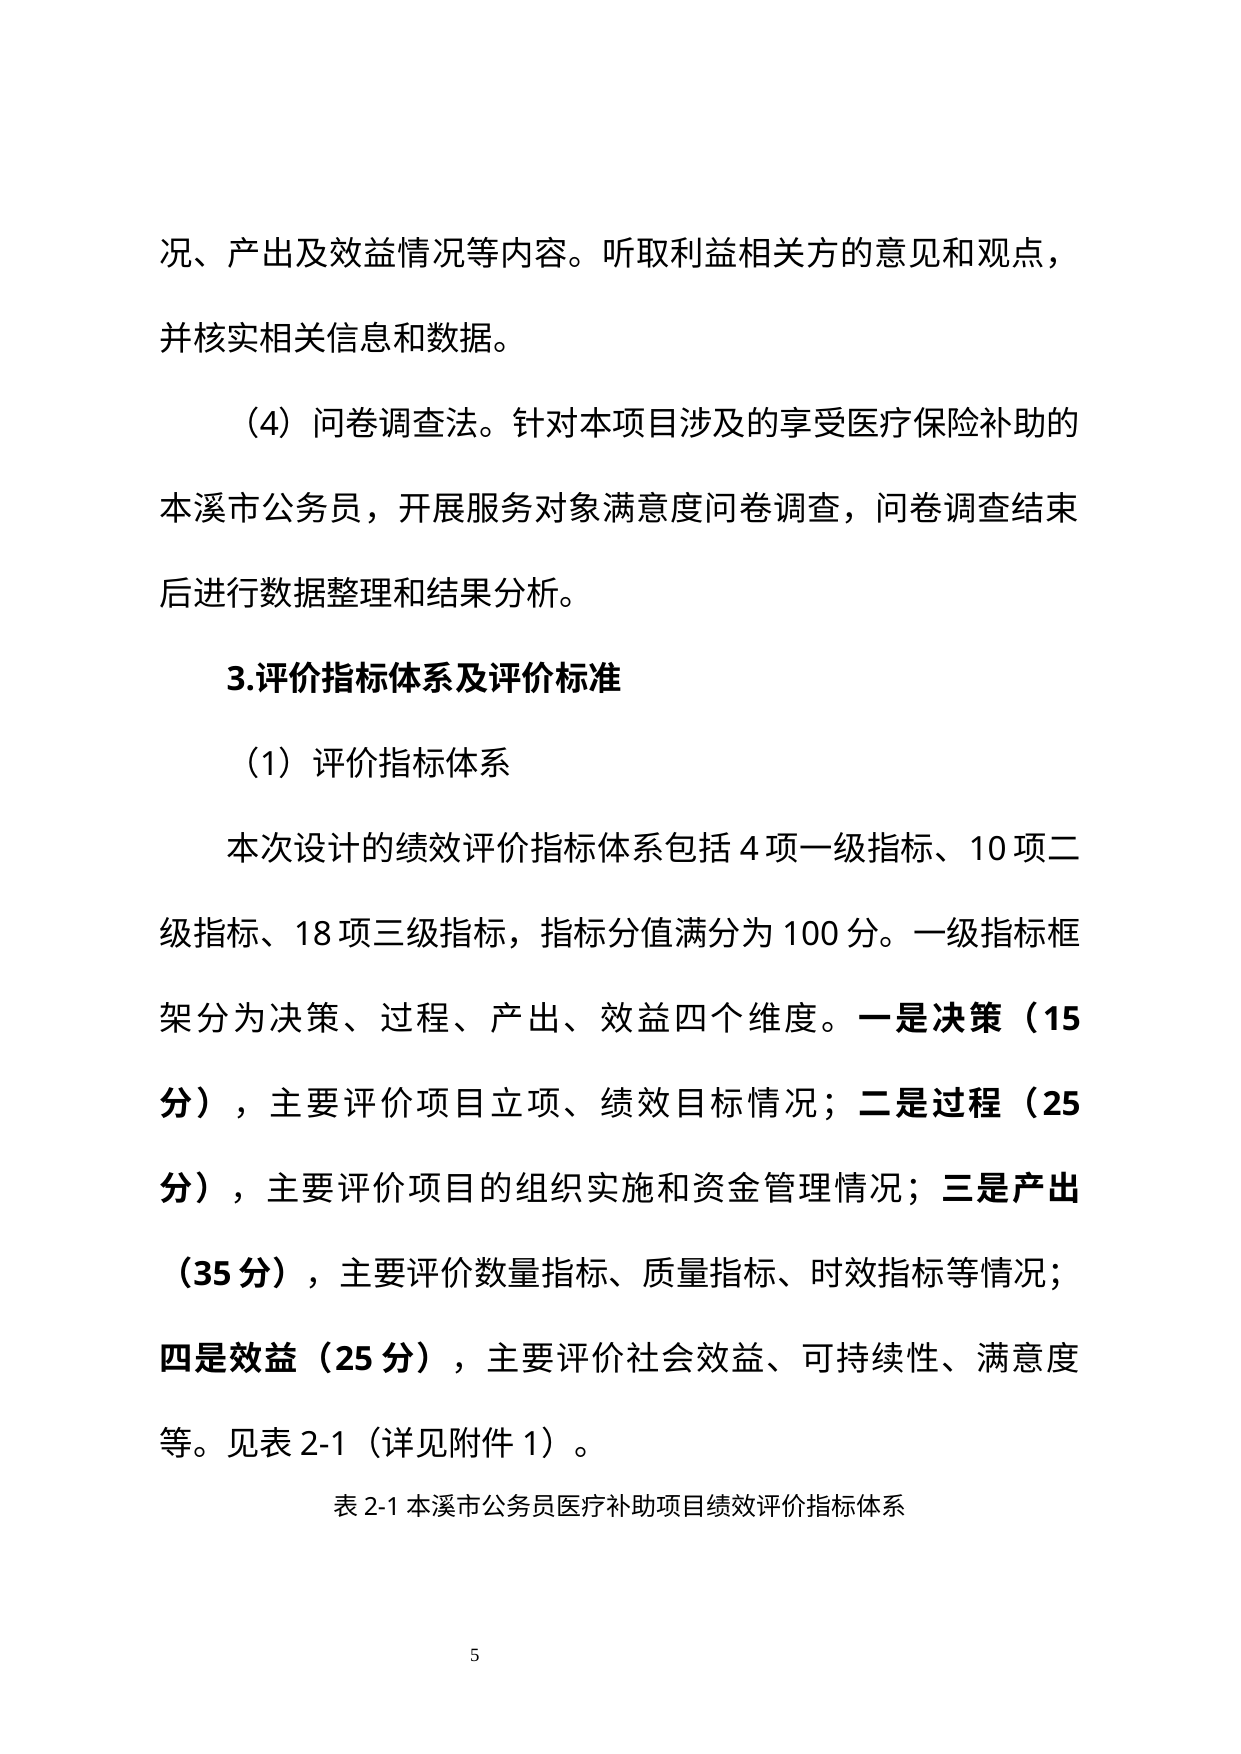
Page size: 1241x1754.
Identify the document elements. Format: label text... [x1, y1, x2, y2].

text 表2-1 本溪市公务员医疗补助项目绩效评价指标体系 [159, 1484, 1081, 1526]
text （1）评价指标体系 [159, 719, 1081, 804]
text 本次设计的绩效评价指标体系包括4项一级指标、10项二级指标、18项三级指标，指标分值满分为100分。一级指标框架分为决策、过程、产出、效益四个维度。一是决策（15分），主要评价项目立项、绩效目标情况；二是过程（25分），主要评价项目的组织实施和资金管理情况；三是产出（35分），主要评价数量指标、质量指标、时效指标等情况；四是效益（25分），主要评价社会效益、可持续性、满意度等。见表2-1（详见附件1）。 [159, 804, 1081, 1484]
text 3.评价指标体系及评价标准 [159, 634, 1081, 719]
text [159, 209, 1081, 379]
text （4）问卷调查法。针对本项目涉及的享受医疗保险补助的本溪市公务员，开展服务对象满意度问卷调查，问卷调查结束后进行数据整理和结果分析。 [159, 379, 1081, 634]
